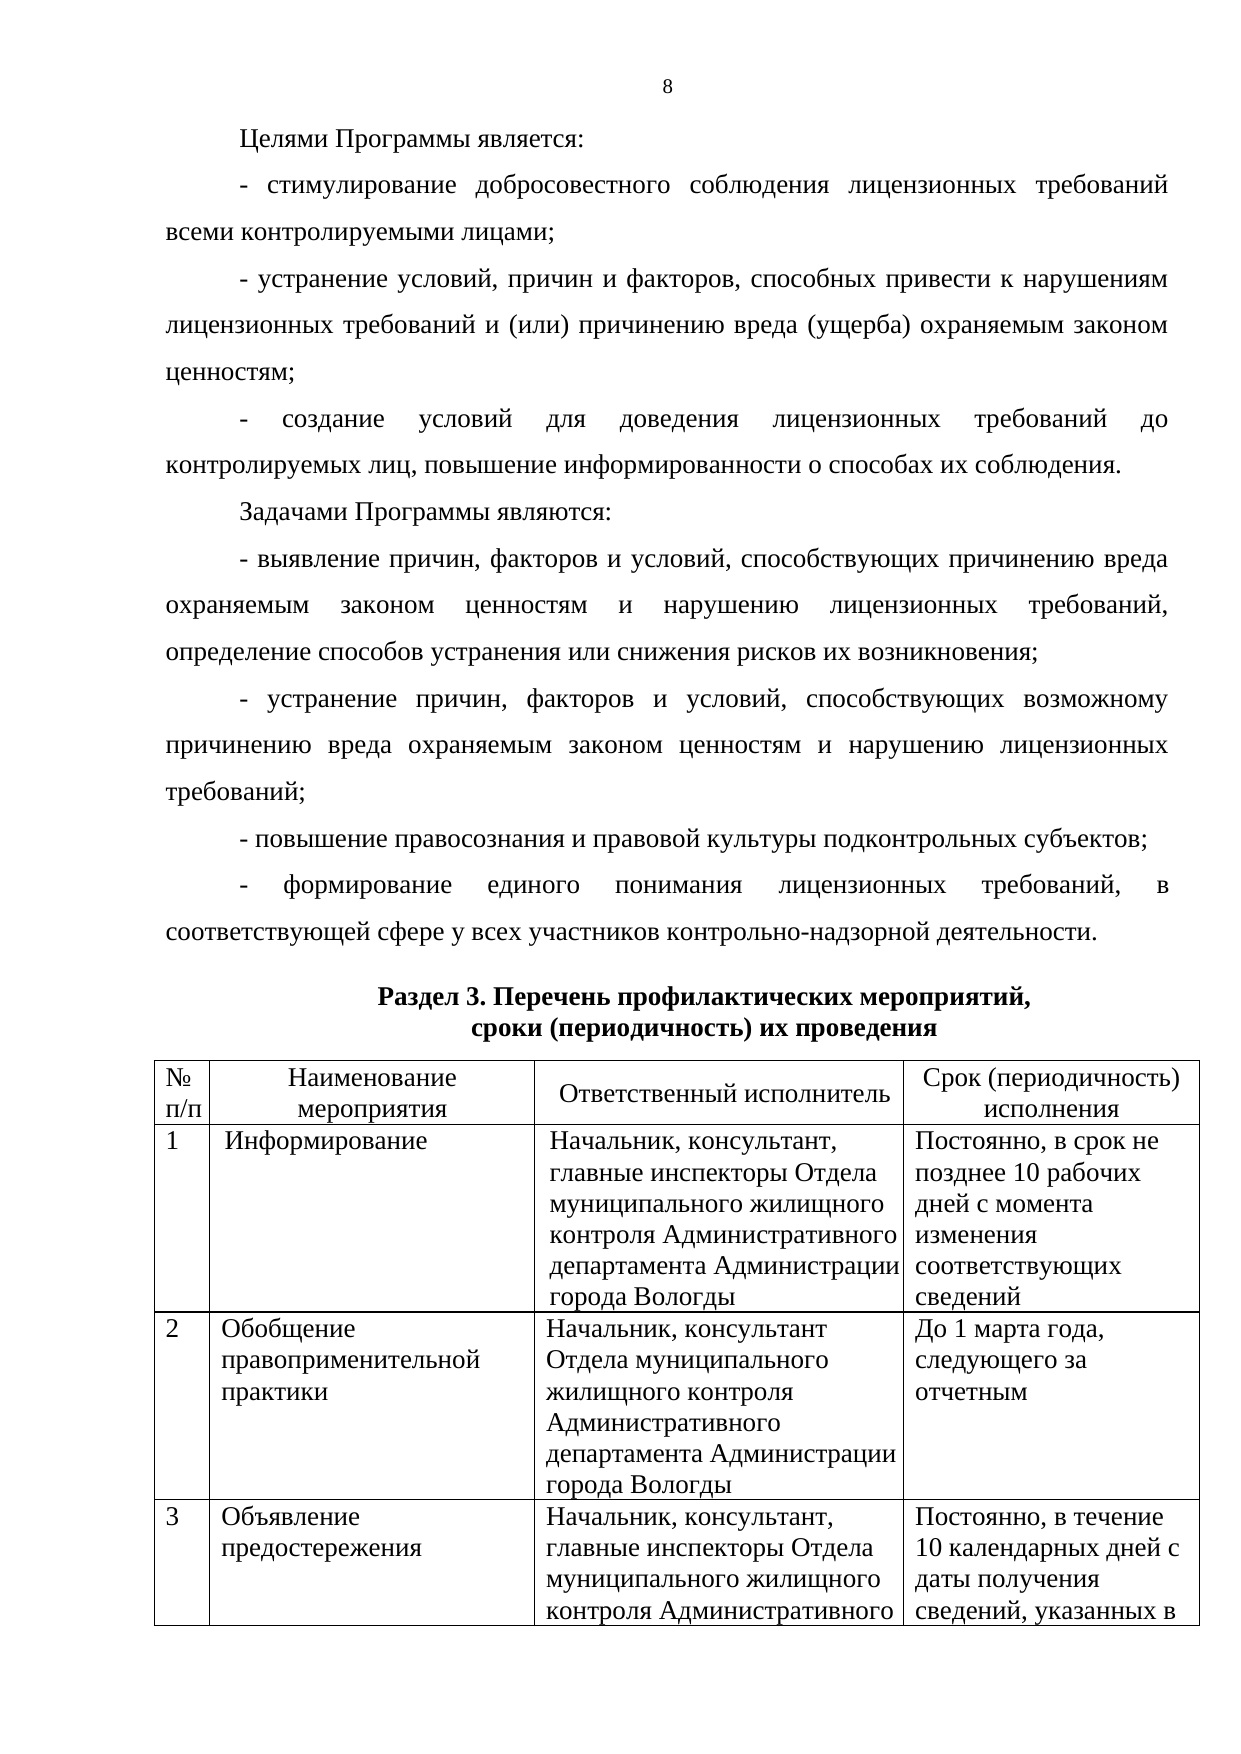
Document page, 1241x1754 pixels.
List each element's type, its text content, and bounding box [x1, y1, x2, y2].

text сроки (периодичность) их проведения [165, 1011, 1169, 1042]
table_cell Информирование [210, 1125, 534, 1311]
table_header Наименование мероприятия [210, 1061, 534, 1123]
text - повышение правосознания и правовой культуры подконтрольных субъектов; [165, 822, 1169, 853]
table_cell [904, 1500, 1199, 1625]
text - устранение условий, причин и факторов, способных привести к нарушениям лицензионных требований и (или) причинению вреда (ущерба) охраняемым законом ценностям; [165, 262, 1169, 386]
text Раздел 3. Перечень профилактических мероприятий, [165, 980, 1169, 1011]
text - стимулирование добросовестного соблюдения лицензионных требований всеми контролируемыми лицами; [165, 169, 1169, 246]
table_cell 1 [155, 1125, 209, 1311]
table_cell Обобщение правоприменительной практики [210, 1313, 534, 1499]
table_cell Постоянно, в срок не позднее 10 рабочих дней с момента изменения соответствующих сведений [904, 1125, 1199, 1311]
title - выявление причин, факторов и условий, способствующих причинению вреда охраняемым законом ценностям и нарушению лицензионных требований, определение способов устранения или снижения рисков их возникновения; [165, 542, 1169, 666]
table_header Срок (периодичность) исполнения [904, 1061, 1199, 1123]
table_cell До 1 марта года, следующего за отчетным [904, 1313, 1199, 1499]
text Задачами Программы являются: [165, 495, 1169, 526]
table_cell Начальник, консультант Отдела муниципального жилищного контроля Административного департамента Администрации города Вологды [535, 1313, 903, 1499]
table_cell 2 [155, 1313, 209, 1499]
table_header Ответственный исполнитель [535, 1061, 903, 1123]
text - формирование единого понимания лицензионных требований, в соответствующей сфере у всех участников контрольно-надзорной деятельности. [165, 869, 1169, 946]
text - создание условий для доведения лицензионных требований до контролируемых лиц, повышение информированности о способах их соблюдения. [165, 402, 1169, 480]
title - устранение причин, факторов и условий, способствующих возможному причинению вреда охраняемым законом ценностям и нарушению лицензионных требований; [165, 682, 1169, 806]
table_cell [210, 1500, 534, 1625]
table_header № п/п [155, 1061, 209, 1123]
table_cell Начальник, консультант, главные инспекторы Отдела муниципального жилищного контроля Административного департамента Администрации города Вологды [535, 1125, 903, 1311]
table_cell 3 [155, 1500, 209, 1625]
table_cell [535, 1500, 903, 1625]
text Целями Программы является: [165, 122, 1169, 153]
